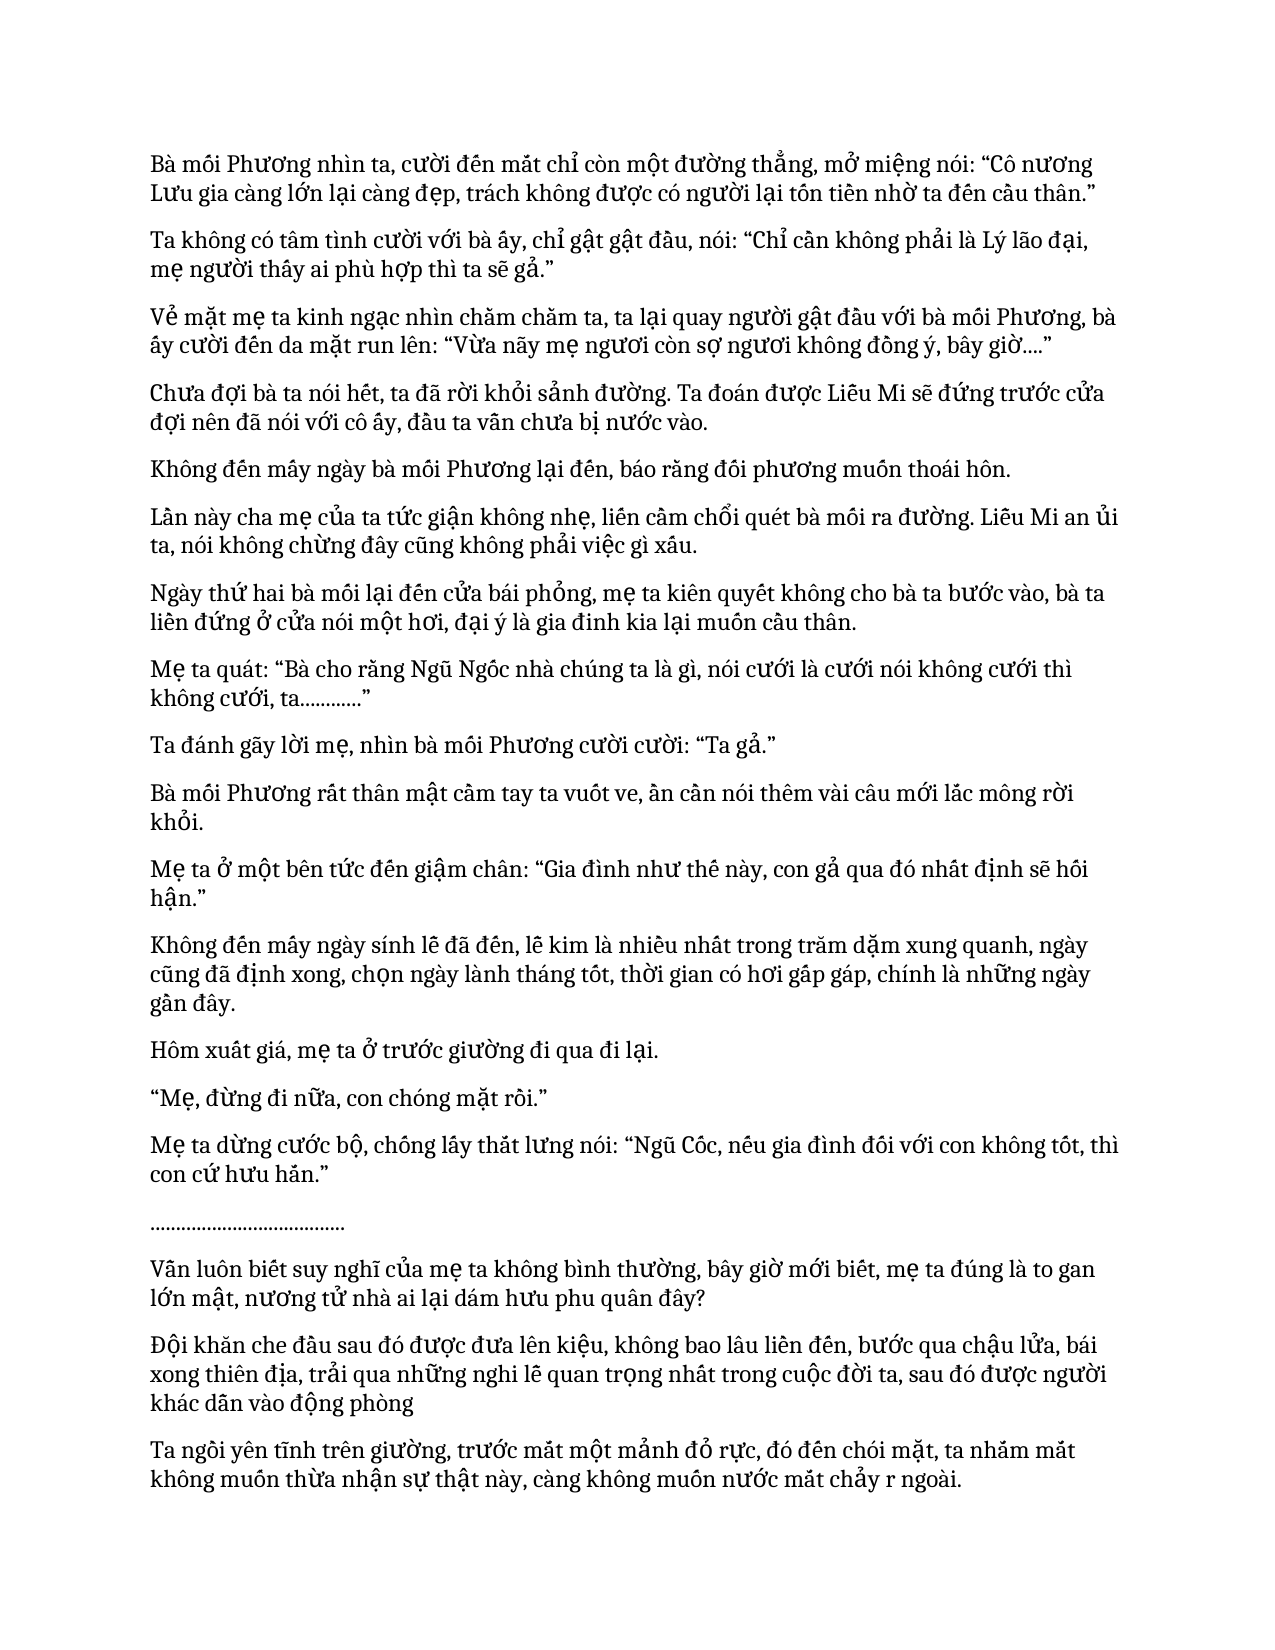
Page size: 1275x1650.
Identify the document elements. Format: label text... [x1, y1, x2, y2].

text Mẹ ta ở một bên tức đến giậm chân: “Gia đình như thế này, con gả qua đó nhất định sẽ hối hận.” [150, 855, 1125, 912]
text Bà mối Phương rất thân mật cầm tay ta vuốt ve, ần cần nói thêm vài câu mới lắc mông rời khỏi. [150, 779, 1125, 836]
text Không đến mấy ngày bà mối Phương lại đến, báo rằng đối phương muốn thoái hôn. [150, 455, 1125, 484]
text Vẫn luôn biết suy nghĩ của mẹ ta không bình thường, bây giờ mới biết, mẹ ta đúng là to gan lớn mật, nương tử nhà ai lại dám hưu phu quân đây? [150, 1255, 1125, 1312]
text Chưa đợi bà ta nói hết, ta đã rời khỏi sảnh đường. Ta đoán được Liễu Mi sẽ đứng trước cửa đợi nên đã nói với cô ấy, đầu ta vẫn chưa bị nước vào. [150, 379, 1125, 436]
text Không đến mấy ngày sính lễ đã đến, lễ kim là nhiều nhất trong trăm dặm xung quanh, ngày cũng đã định xong, chọn ngày lành tháng tốt, thời gian có hơi gấp gáp, chính là những ngày gần đây. [150, 931, 1125, 1017]
text Ta không có tâm tình cười với bà ấy, chỉ gật gật đầu, nói: “Chỉ cần không phải là Lý lão đại, mẹ người thấy ai phù hợp thì ta sẽ gả.” [150, 226, 1125, 284]
text Mẹ ta quát: “Bà cho rằng Ngũ Ngốc nhà chúng ta là gì, nói cưới là cưới nói không cưới thì không cưới, ta............” [150, 655, 1125, 712]
text ...................................... [150, 1207, 1125, 1236]
text Ngày thứ hai bà mối lại đến cửa bái phỏng, mẹ ta kiên quyết không cho bà ta bước vào, bà ta liền đứng ở cửa nói một hơi, đại ý là gia đinh kia lại muốn cầu thân. [150, 579, 1125, 636]
text “Mẹ, đừng đi nữa, con chóng mặt rồi.” [150, 1084, 1125, 1112]
text Ta ngồi yên tĩnh trên giường, trước mắt một mảnh đỏ rực, đó đến chói mặt, ta nhắm mắt không muốn thừa nhận sự thật này, càng không muốn nước mắt chảy r ngoài. [150, 1436, 1125, 1494]
text Bà mối Phương nhìn ta, cười đến mắt chỉ còn một đường thẳng, mở miệng nói: “Cô nương Lưu gia càng lớn lại càng đẹp, trách không được có người lại tốn tiền nhờ ta đến cầu thân.” [150, 150, 1125, 207]
text Hôm xuất giá, mẹ ta ở trước giường đi qua đi lại. [150, 1036, 1125, 1065]
text Vẻ mặt mẹ ta kinh ngạc nhìn chằm chằm ta, ta lại quay người gật đầu với bà mối Phương, bà ấy cười đến da mặt run lên: “Vừa nãy mẹ ngươi còn sợ ngươi không đồng ý, bây giờ....” [150, 302, 1125, 360]
text Đội khăn che đầu sau đó được đưa lên kiệu, không bao lâu liền đến, bước qua chậu lửa, bái xong thiên địa, trải qua những nghi lễ quan trọng nhất trong cuộc đời ta, sau đó được người khác dẫn vào động phòng [150, 1331, 1125, 1417]
text Lần này cha mẹ của ta tức giận không nhẹ, liến cầm chổi quét bà mối ra đường. Liễu Mi an ủi ta, nói không chừng đây cũng không phải việc gì xấu. [150, 502, 1125, 560]
text Ta đánh gãy lời mẹ, nhìn bà mối Phương cười cười: “Ta gả.” [150, 731, 1125, 760]
text Mẹ ta dừng cước bộ, chống lấy thắt lưng nói: “Ngũ Cốc, nếu gia đình đối với con không tốt, thì con cứ hưu hắn.” [150, 1131, 1125, 1189]
